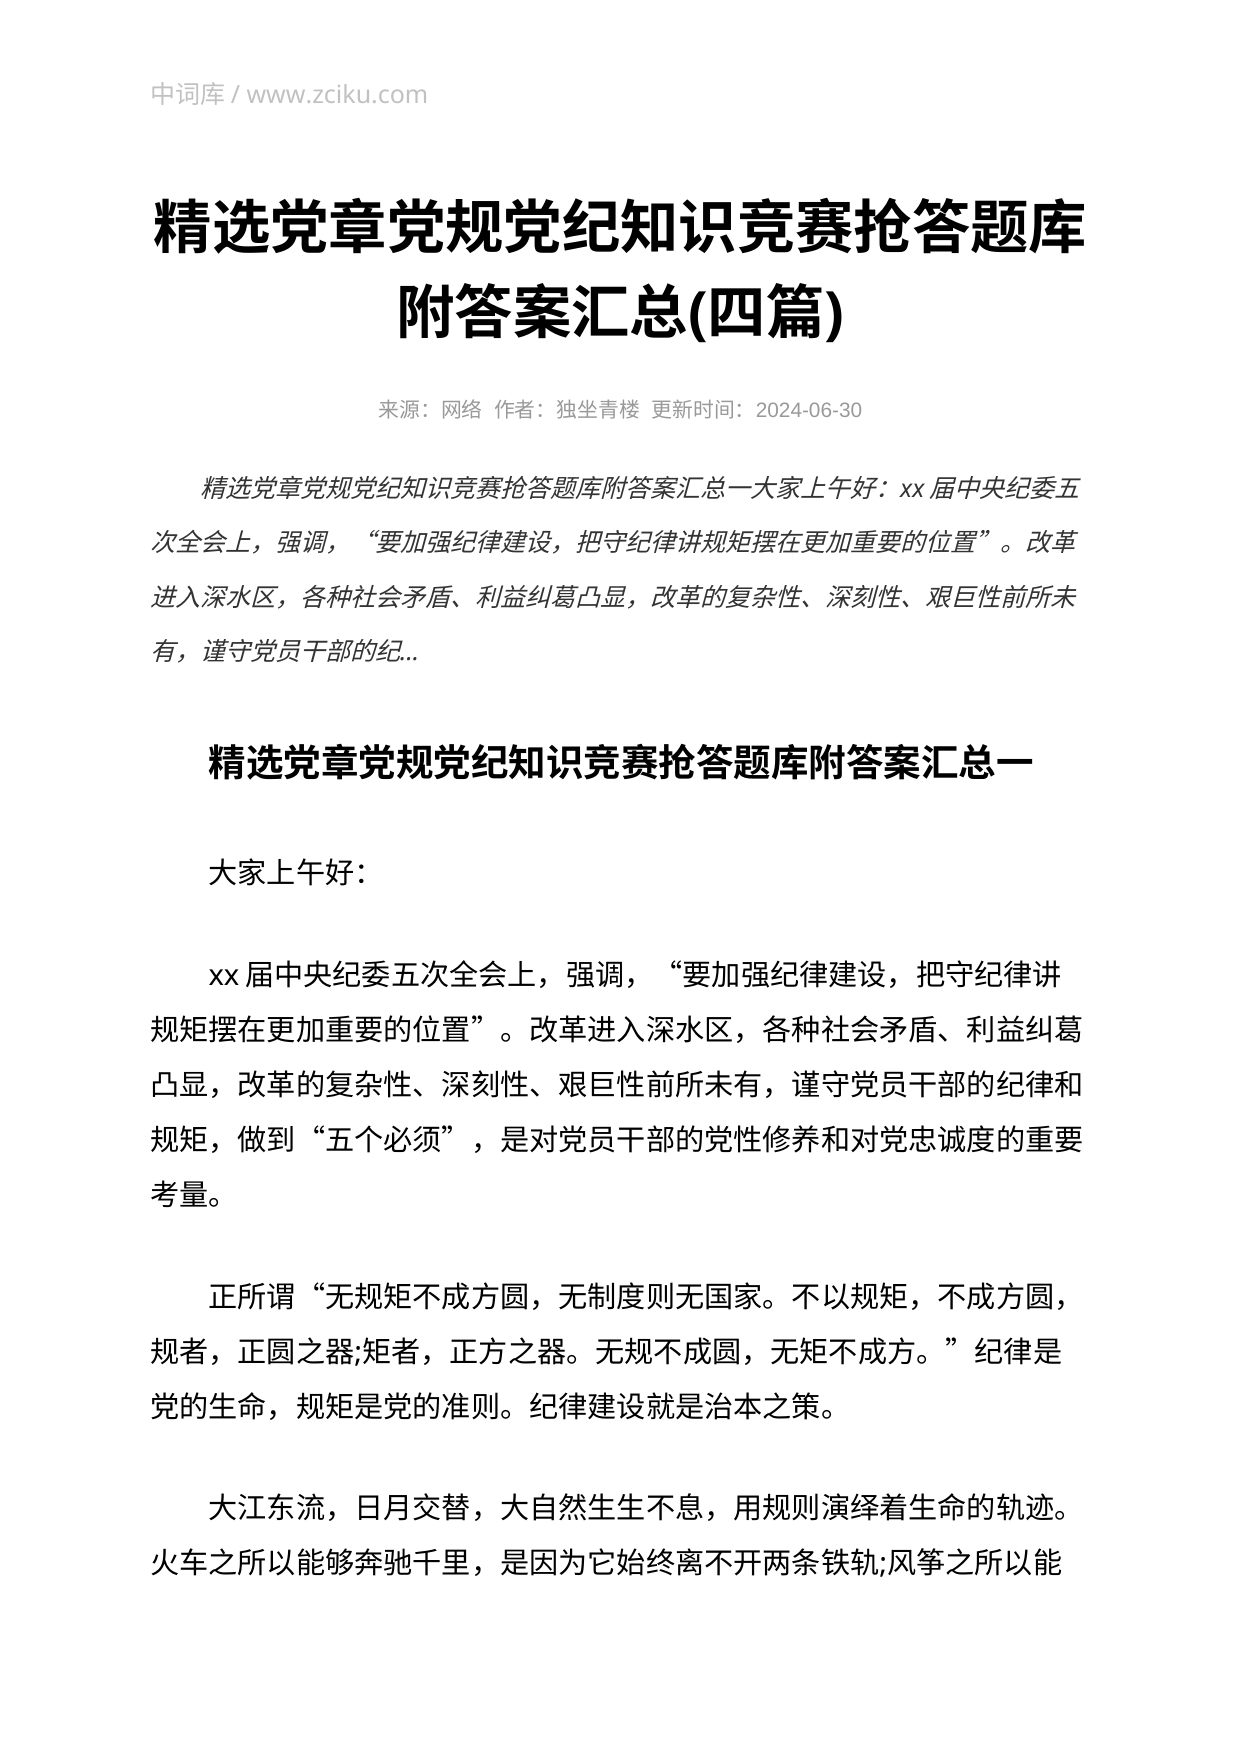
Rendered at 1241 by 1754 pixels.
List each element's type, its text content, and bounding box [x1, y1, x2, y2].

text 来源：网络 作者：独坐青楼 更新时间：2024-06-30 [150, 397, 1090, 421]
subtitle 精选党章党规党纪知识竞赛抢答题库附答案汇总(四篇) [150, 181, 1090, 351]
text 精选党章党规党纪知识竞赛抢答题库附答案汇总一大家上午好：xx届中央纪委五次全会上，强调，“要加强纪律建设，把守纪律讲规矩摆在更加重要的位置”。改革进入深水区，各种社会矛盾、利益纠葛凸显，改革的复杂性、深刻性、艰巨性前所未有，谨守党员干部的纪... [150, 468, 1090, 668]
text 正所谓“无规矩不成方圆，无制度则无国家。不以规矩，不成方圆，规者，正圆之器;矩者，正方之器。无规不成圆，无矩不成方。”纪律是党的生命，规矩是党的准则。纪律建设就是治本之策。 [150, 1273, 1090, 1425]
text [150, 1485, 1090, 1582]
text 精选党章党规党纪知识竞赛抢答题库附答案汇总一 [150, 733, 1090, 787]
text 大家上午好： [150, 850, 1090, 892]
text xx届中央纪委五次全会上，强调，“要加强纪律建设，把守纪律讲规矩摆在更加重要的位置”。改革进入深水区，各种社会矛盾、利益纠葛凸显，改革的复杂性、深刻性、艰巨性前所未有，谨守党员干部的纪律和规矩，做到“五个必须”，是对党员干部的党性修养和对党忠诚度的重要考量。 [150, 952, 1090, 1214]
